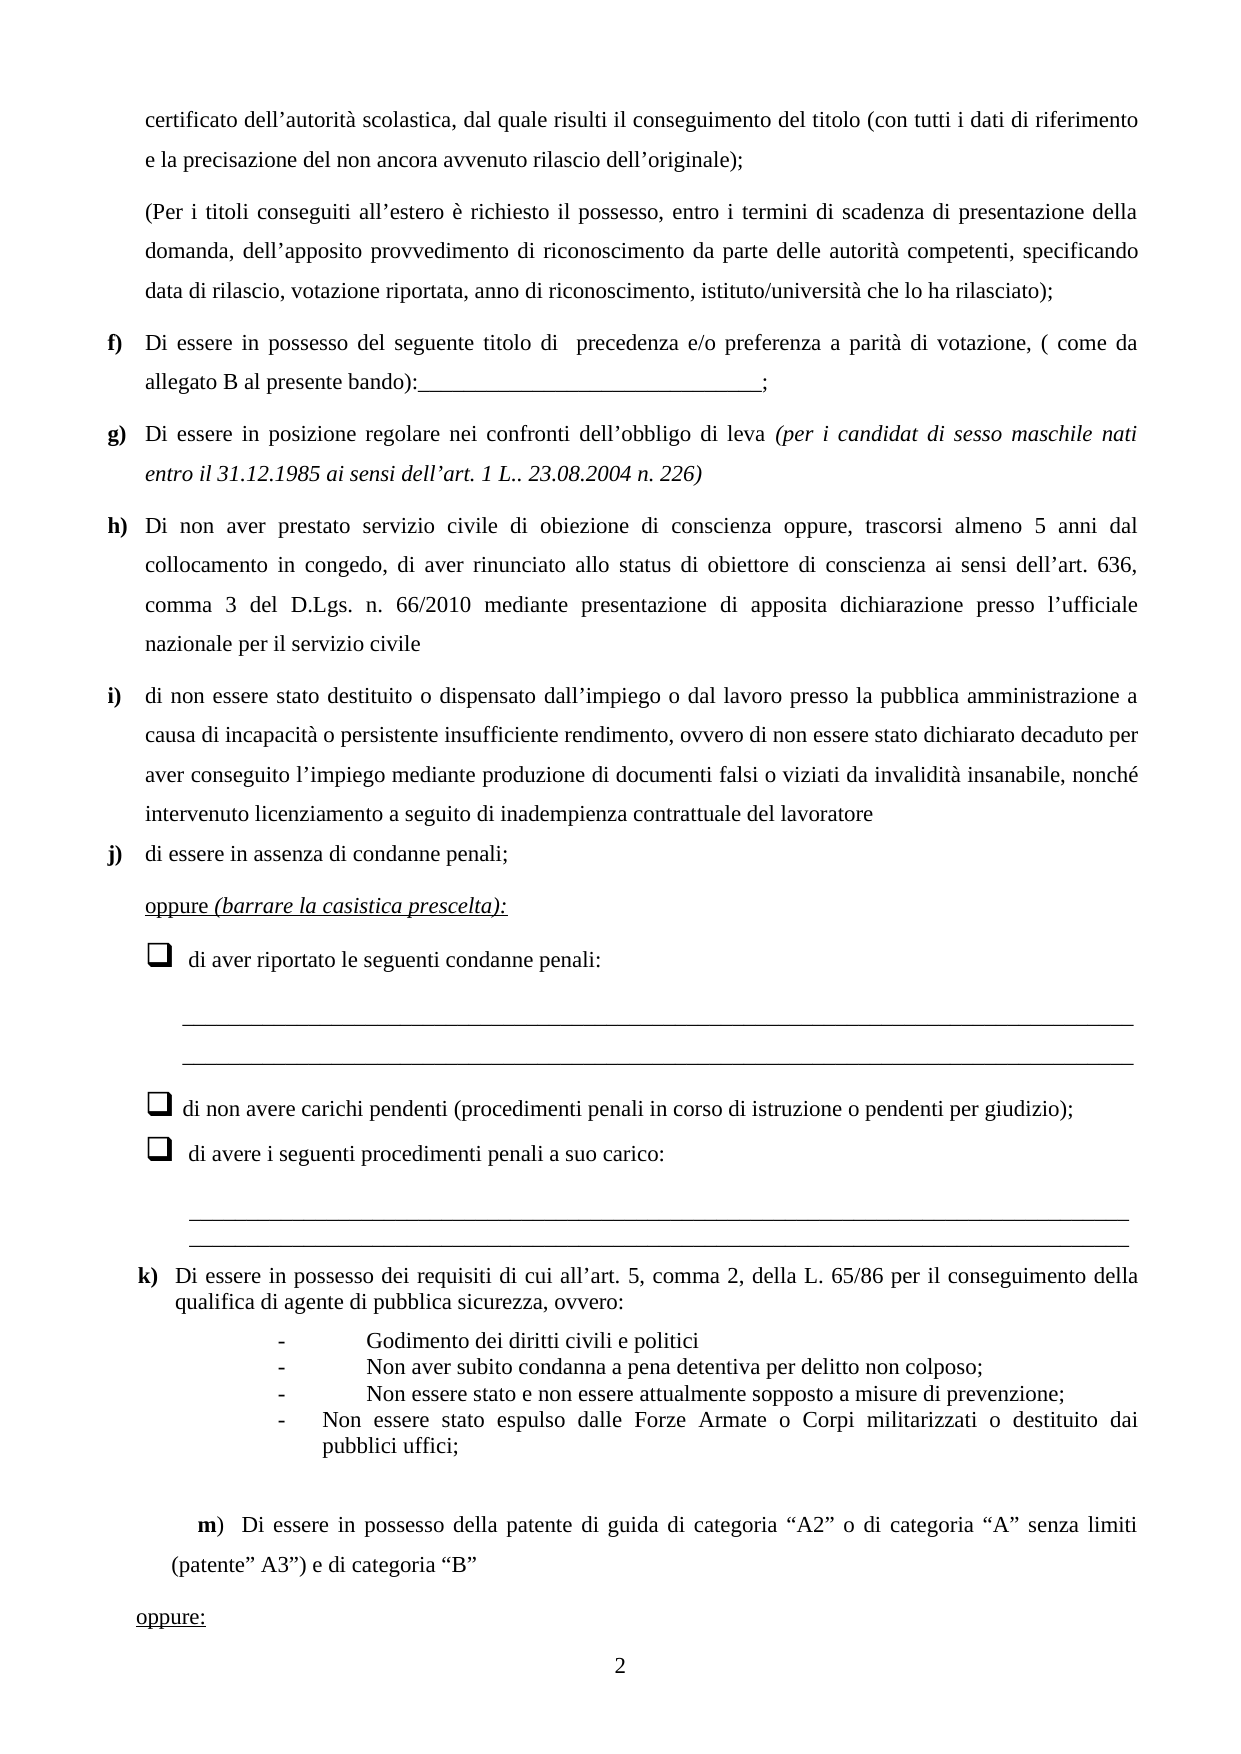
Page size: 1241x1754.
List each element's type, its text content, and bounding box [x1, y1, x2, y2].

list oppure (barrare la casistica prescelta): [145, 892, 1140, 918]
list Non essere stato espulso dalle Forze Armate o Corpi militarizzati o destituito dai pubblici uffici; [278, 1406, 1140, 1459]
list ______________________________________________________________________________________________________________________________________________________________________ [182, 1002, 1140, 1068]
list di non avere carichi pendenti (procedimenti penali in corso di istruzione o pendenti per giudizio); [145, 1093, 1140, 1124]
list (Per i titoli conseguiti all’estero è richiesto il possesso, entro i termini di scadenza di presentazione della domanda, dell’apposito provvedimento di riconoscimento da parte delle autorità competenti, specificando data di rilascio, votazione riportata, anno di riconoscimento, istituto/università che lo ha rilasciato); [145, 198, 1140, 303]
list Di essere in possesso dei requisiti di cui all’art. 5, comma 2, della L. 65/86 per il conseguimento della qualifica di agente di pubblica sicurezza, ovvero: [138, 1262, 1140, 1314]
list di avere i seguenti procedimenti penali a suo carico: [145, 1139, 1140, 1169]
list m) Di essere in possesso della patente di guida di categoria “A2” o di categoria “A” senza limiti (patente” A3”) e di categoria “B” [136, 1512, 1140, 1577]
list oppure: [136, 1603, 1140, 1629]
list di aver riportato le seguenti condanne penali: [145, 944, 1140, 974]
list Di essere in possesso del seguente titolo di precedenza e/o preferenza a parità di votazione, ( come da allegato B al presente bando):______________________________; [107, 329, 1140, 394]
list di non essere stato destituito o dispensato dall’impiego o dal lavoro presso la pubblica amministrazione a causa di incapacità o persistente insufficiente rendimento, ovvero di non essere stato dichiarato decaduto per aver conseguito l’impiego mediante produzione di documenti falsi o viziati da invalidità insanabile, nonché intervenuto licenziamento a seguito di inadempienza contrattuale del lavoratore [107, 682, 1140, 827]
list ____________________________________________________________________________________________________________________________________________________________________ [189, 1197, 1140, 1249]
list Godimento dei diritti civili e politici [278, 1327, 1140, 1353]
list Di essere in posizione regolare nei confronti dell’obbligo di leva (per i candidat di sesso maschile nati entro il 31.12.1985 ai sensi dell’art. 1 L.. 23.08.2004 n. 226) [107, 420, 1140, 486]
list Non essere stato e non essere attualmente sopposto a misure di prevenzione; [278, 1380, 1140, 1406]
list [107, 106, 1140, 172]
list Di non aver prestato servizio civile di obiezione di conscienza oppure, trascorsi almeno 5 anni dal collocamento in congedo, di aver rinunciato allo status di obiettore di conscienza ai sensi dell’art. 636, comma 3 del D.Lgs. n. 66/2010 mediante presentazione di apposita dichiarazione presso l’ufficiale nazionale per il servizio civile [107, 512, 1140, 656]
list Non aver subito condanna a pena detentiva per delitto non colposo; [278, 1353, 1140, 1380]
list di essere in assenza di condanne penali; [107, 840, 1140, 866]
